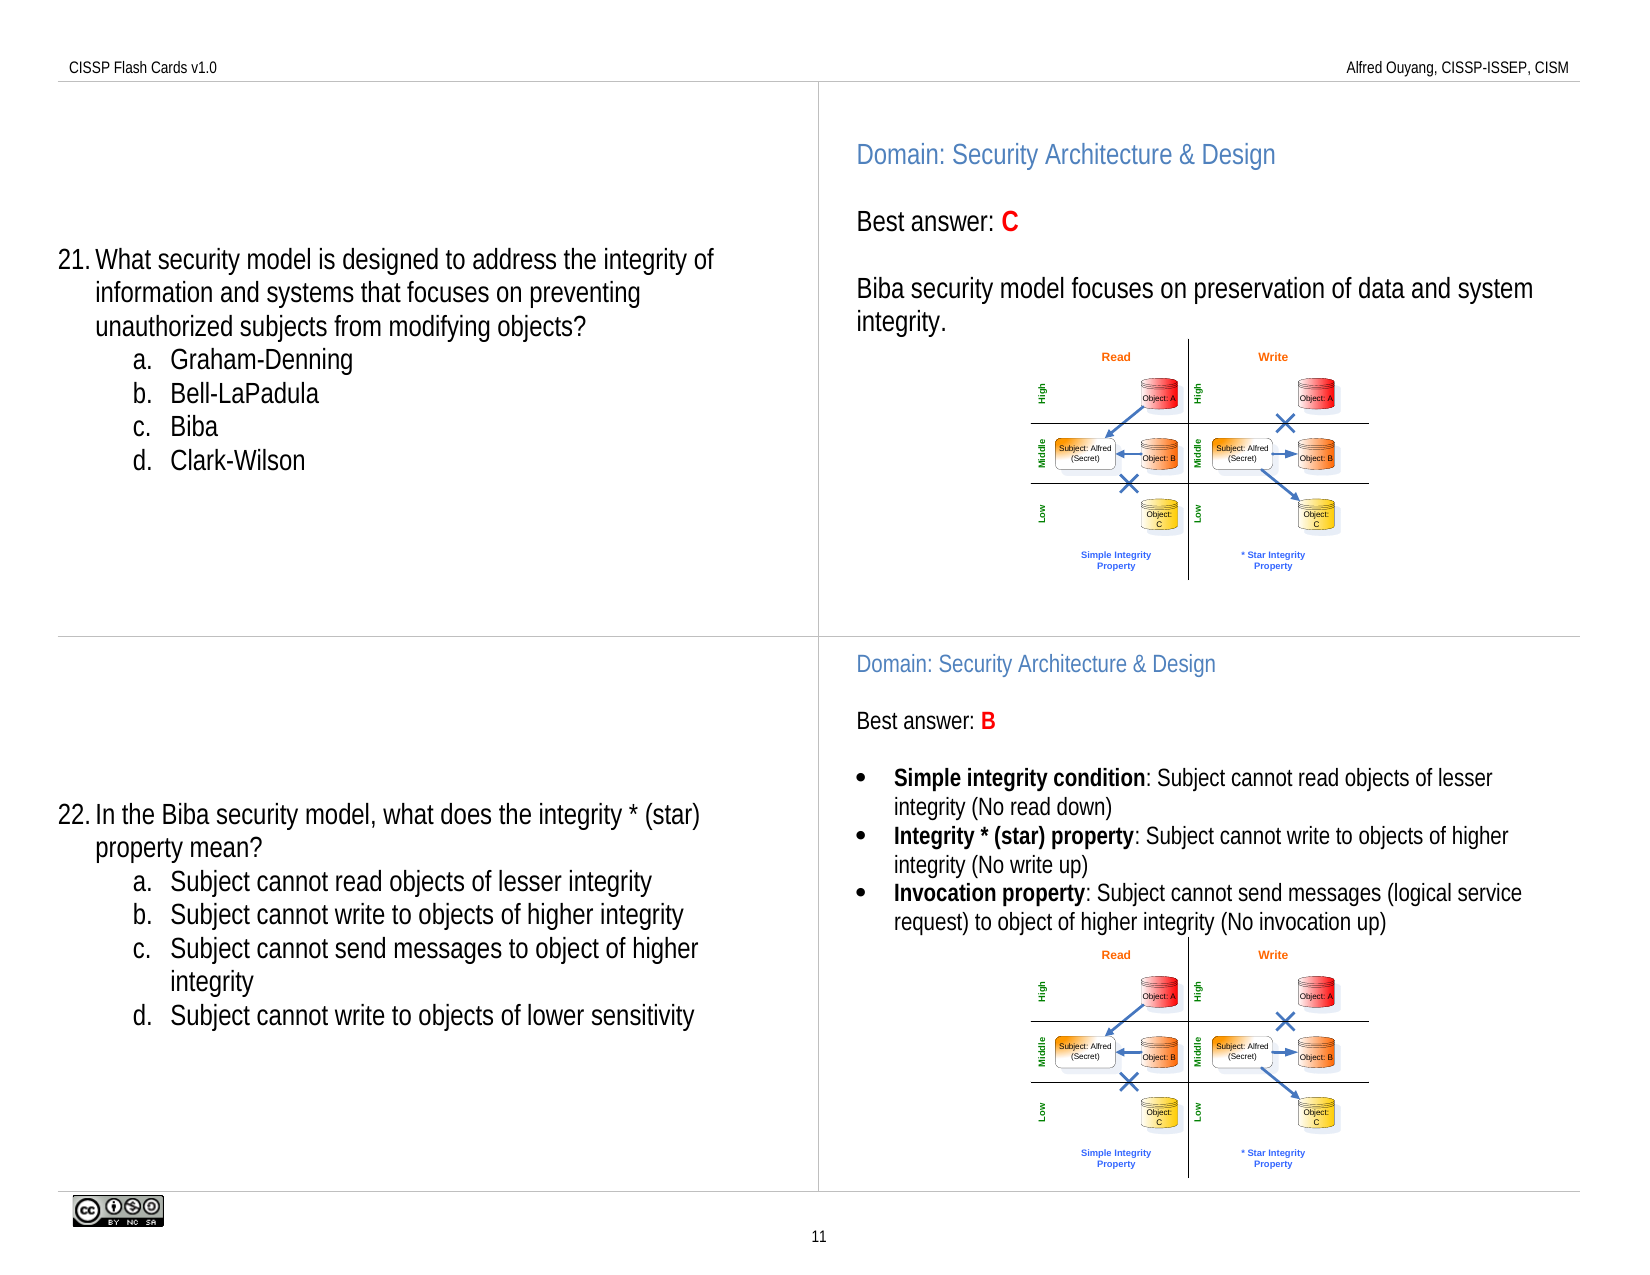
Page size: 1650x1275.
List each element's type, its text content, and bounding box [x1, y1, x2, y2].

picture [72, 1195, 164, 1227]
table_cell Domain: Security Architecture & Design Best answer: B Simple integrity condition: Subject cannot read objects of lesser integrity (No read down) Integrity * (star) property: Subject cannot write to objects of higher integrity (No write up) Invocation property: Subject cannot send messages (logical service request) to object of higher integrity (No invocation up) [819, 637, 1580, 1191]
table_cell What security model is designed to address the integrity of information and systems that focuses on preventing unauthorized subjects from modifying objects? Graham-Denning Bell-LaPadula Biba Clark-Wilson [58, 82, 818, 636]
table_cell Domain: Security Architecture & Design Best answer: C Biba security model focuses on preservation of data and system integrity. [819, 82, 1580, 636]
table_cell In the Biba security model, what does the integrity * (star) property mean? Subject cannot read objects of lesser integrity Subject cannot write to objects of higher integrity Subject cannot send messages to object of higher integrity Subject cannot write to objects of lower sensitivity [58, 637, 818, 1191]
